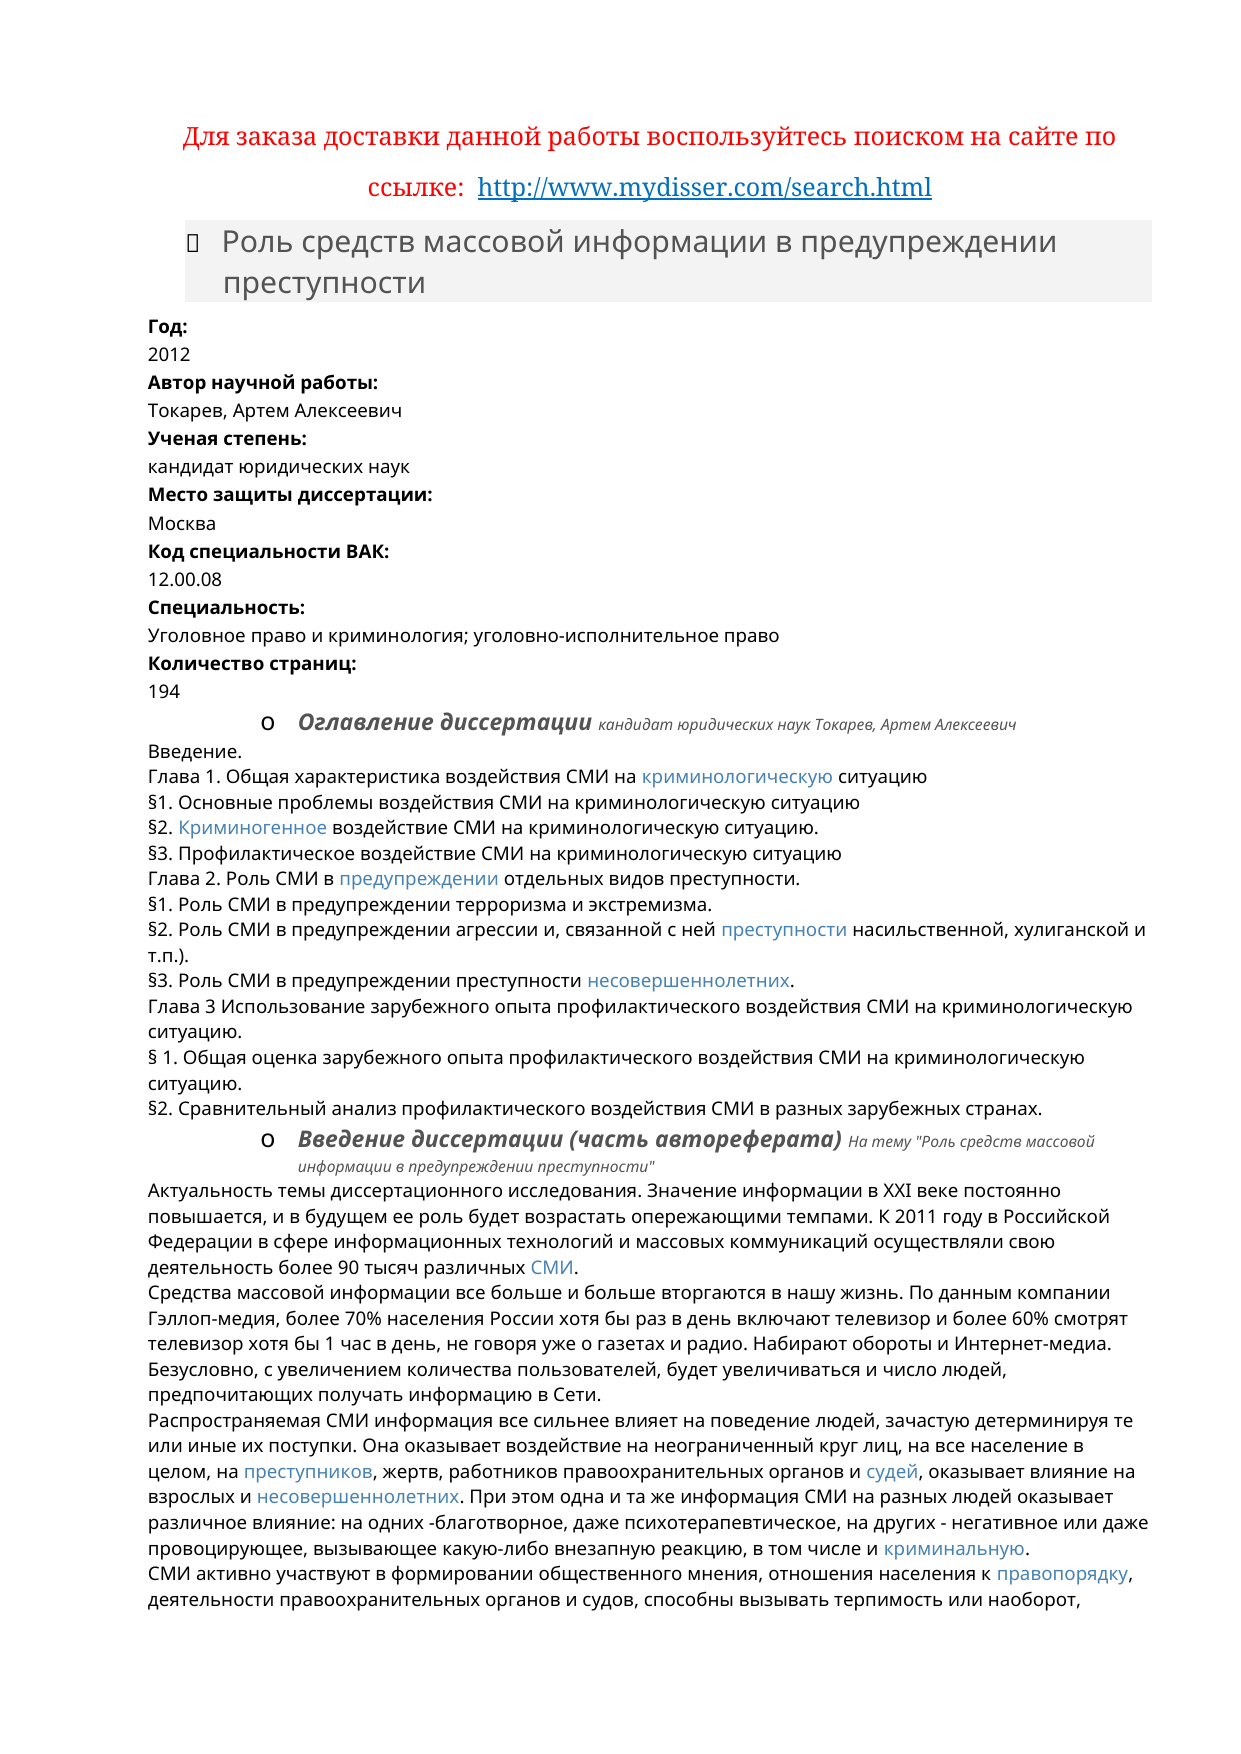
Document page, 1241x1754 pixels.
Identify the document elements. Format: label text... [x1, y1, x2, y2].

text 2012 [148, 338, 1152, 367]
text Москва [148, 507, 1152, 535]
text Для заказа доставки данной работы воспользуйтесь поиском на сайте по ссылке: http://www.mydisser.com/search.html [148, 118, 1152, 203]
text Токарев, Артем Алексеевич [148, 395, 1152, 423]
text Код cпециальности ВАК: [148, 535, 1152, 563]
text Уголовное право и криминология; уголовно-исполнительное право [148, 620, 1152, 648]
subtitle Оглавление диссертации кандидат юридических наук Токарев, Артем Алексеевич [260, 704, 1152, 738]
subtitle Роль средств массовой информации в предупреждении преступности [185, 220, 1152, 302]
text Год: [148, 310, 1152, 338]
text Количество cтраниц: [148, 648, 1152, 676]
text Место защиты диссертации: [148, 479, 1152, 507]
text 12.00.08 [148, 563, 1152, 592]
text 194 [148, 676, 1152, 704]
text Ученая cтепень: [148, 423, 1152, 451]
text Автор научной работы: [148, 367, 1152, 395]
text кандидат юридических наук [148, 451, 1152, 479]
text Специальность: [148, 592, 1152, 620]
subtitle Введение диссертации (часть автореферата) На тему "Роль средств массовой информации в предупреждении преступности" [260, 1121, 1152, 1177]
